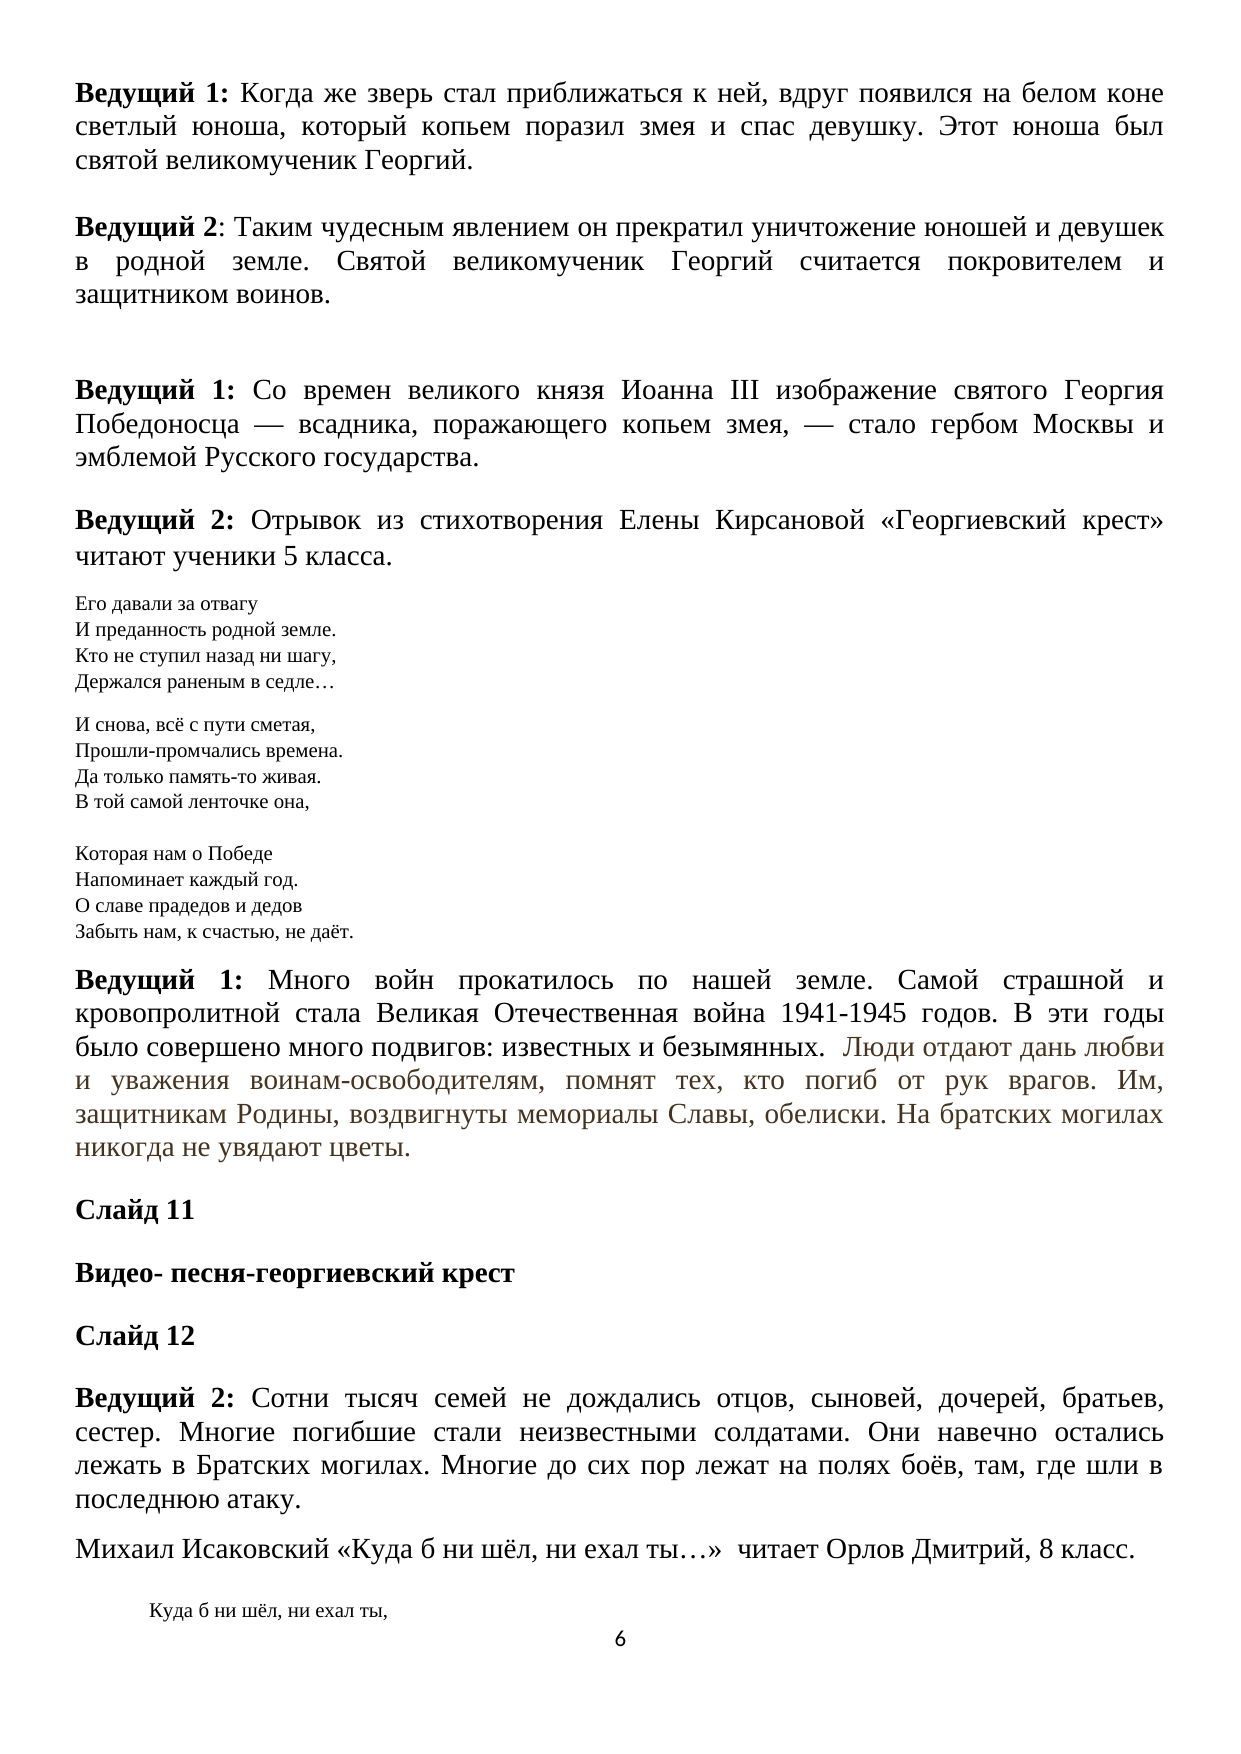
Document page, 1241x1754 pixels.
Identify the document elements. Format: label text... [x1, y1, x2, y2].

text Ведущий 2: Отрывок из стихотворения Елены Кирсановой «Георгиевский крест» читают ученики 5 класса. [75, 502, 1165, 572]
text Ведущий 2: Таким чудесным явлением он прекратил уничтожение юношей и девушек в родной земле. Святой великомученик Георгий считается покровителем и защитником воинов. [75, 209, 1165, 310]
text Михаил Исаковский «Куда б ни шёл, ни ехал ты…» читает Орлов Дмитрий, 8 класс. [75, 1531, 1165, 1565]
text Ведущий 1: Со времен великого князя Иоанна III изображение святого Георгия Победоносца — всадника, поражающего копьем змея, — стало гербом Москвы и эмблемой Русского государства. [75, 372, 1165, 473]
text Видео- песня-георгиевский крест [75, 1255, 1165, 1288]
text Его давали за отвагу И преданность родной земле. Кто не ступил назад ни шагу, Держался раненым в седле… [75, 591, 1165, 693]
text И снова, всё с пути сметая, Прошли-промчались времена. Да только память-то живая. В той самой ленточке она, Которая нам о Победе Напоминает каждый год. О славе прадедов и дедов Забыть нам, к счастью, не даёт. [75, 712, 1165, 943]
text Слайд 11 [75, 1192, 1165, 1226]
text Ведущий 1: Много войн прокатилось по нашей земле. Самой страшной и кровопролитной стала Великая Отечественная война 1941-1945 годов. В эти годы было совершено много подвигов: известных и безымянных. Люди отдают дань любви и уважения воинам-освободителям, помнят тех, кто погиб от рук врагов. Им, защитникам Родины, воздвигнуты мемориалы Славы, обелиски. На братских могилах никогда не увядают цветы. [75, 962, 1165, 1163]
text Куда б ни шёл, ни ехал ты, [75, 1598, 1165, 1622]
text Ведущий 1: Когда же зверь стал приближаться к ней, вдруг появился на белом коне светлый юноша, который копьем поразил змея и спас девушку. Этот юноша был святой великомученик Георгий. [75, 75, 1165, 176]
text Ведущий 2: Сотни тысяч семей не дождались отцов, сыновей, дочерей, братьев, сестер. Многие погибшие стали неизвестными солдатами. Они навечно остались лежать в Братских могилах. Многие до сих пор лежат на полях боёв, там, где шли в последнюю атаку. [75, 1380, 1165, 1514]
text Слайд 12 [75, 1318, 1165, 1351]
